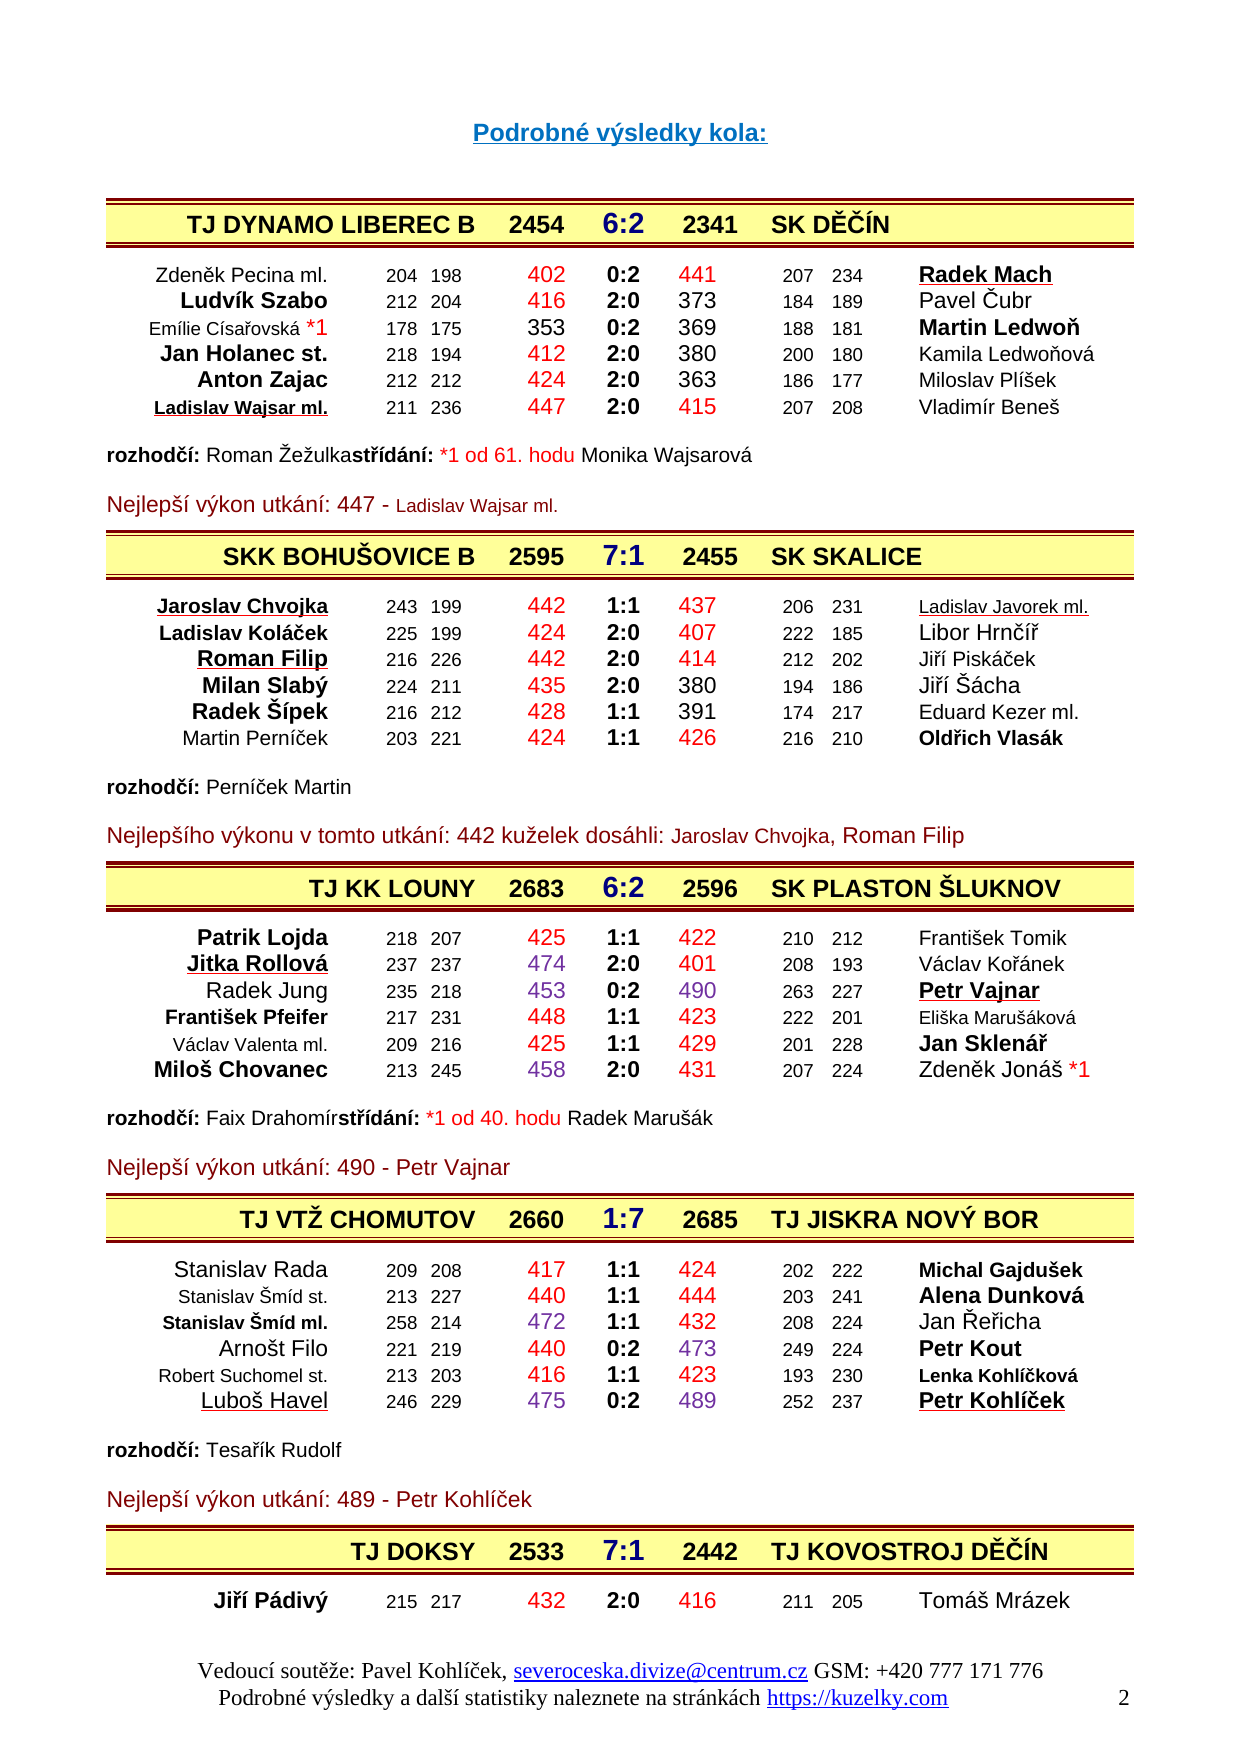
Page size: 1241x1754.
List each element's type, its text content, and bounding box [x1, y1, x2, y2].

text rozhodčí: Perníček Martin [106, 774, 1134, 798]
text Radek Šípek 216 212 428 1:1 391 174 217 Eduard Kezer ml. [106, 698, 1134, 724]
text Václav Valenta ml. 209 216 425 1:1 429 201 228 Jan Sklenář [106, 1029, 1134, 1056]
text Jiří Pádivý 215 217 432 2:0 416 211 205 Tomáš Mrázek [106, 1587, 1134, 1613]
text rozhodčí: Tesařík Rudolf [106, 1438, 1134, 1462]
text Ladislav Koláček 225 199 424 2:0 407 222 185 Libor Hrnčíř [106, 619, 1134, 645]
text Jaroslav Chvojka 243 199 442 1:1 437 206 231 Ladislav Javorek ml. [106, 592, 1134, 619]
text Anton Zajac 212 212 424 2:0 363 186 177 Miloslav Plíšek [106, 366, 1134, 393]
text Roman Filip 216 226 442 2:0 414 212 202 Jiří Piskáček [106, 645, 1134, 672]
text Milan Slabý 224 211 435 2:0 380 194 186 Jiří Šácha [106, 672, 1134, 698]
text Arnošt Filo 221 219 440 0:2 473 249 224 Petr Kout [106, 1335, 1134, 1361]
text Nejlepší výkon utkání: 489 - Petr Kohlíček [106, 1486, 1134, 1512]
text Jitka Rollová 237 237 474 2:0 401 208 193 Václav Kořánek [106, 950, 1134, 977]
text TJ KK Louny 2683 6:2 2596 SK Plaston Šluknov [106, 868, 1134, 905]
text TJ VTŽ Chomutov 2660 1:7 2685 TJ Jiskra Nový Bor [106, 1199, 1134, 1237]
text Radek Jung 235 218 453 0:2 490 263 227 Petr Vajnar [106, 977, 1134, 1003]
text František Pfeifer 217 231 448 1:1 423 222 201 Eliška Marušáková [106, 1003, 1134, 1029]
text Stanislav Šmíd ml. 258 214 472 1:1 432 208 224 Jan Řeřicha [106, 1308, 1134, 1335]
text Nejlepší výkon utkání: 490 - Petr Vajnar [106, 1154, 1134, 1180]
text SKK Bohušovice B 2595 7:1 2455 SK Skalice [106, 536, 1134, 574]
text rozhodčí: Faix Drahomírstřídání: *1 od 40. hodu Radek Marušák [106, 1106, 1134, 1130]
text Nejlepší výkon utkání: 447 - Ladislav Wajsar ml. [106, 491, 1134, 517]
text Stanislav Šmíd st. 213 227 440 1:1 444 203 241 Alena Dunková [106, 1282, 1134, 1308]
text Zdeněk Pecina ml. 204 198 402 0:2 441 207 234 Radek Mach [106, 261, 1134, 287]
text rozhodčí: Roman Žežulkastřídání: *1 od 61. hodu Monika Wajsarová [106, 443, 1134, 467]
text Ladislav Wajsar ml. 211 236 447 2:0 415 207 208 Vladimír Beneš [106, 393, 1134, 419]
text TJ Doksy 2533 7:1 2442 TJ Kovostroj Děčín [106, 1531, 1134, 1568]
text Emílie Císařovská *1 178 175 353 0:2 369 188 181 Martin Ledwoň [106, 314, 1134, 340]
text Jan Holanec st. 218 194 412 2:0 380 200 180 Kamila Ledwoňová [106, 340, 1134, 366]
text Nejlepšího výkonu v tomto utkání: 442 kuželek dosáhli: Jaroslav Chvojka, Roman Filip [106, 822, 1134, 849]
text Martin Perníček 203 221 424 1:1 426 216 210 Oldřich Vlasák [106, 724, 1134, 751]
text Miloš Chovanec 213 245 458 2:0 431 207 224 Zdeněk Jonáš *1 [106, 1056, 1134, 1082]
text Patrik Lojda 218 207 425 1:1 422 210 212 František Tomik [106, 924, 1134, 950]
text Podrobné výsledky kola: [94, 118, 1145, 147]
text Robert Suchomel st. 213 203 416 1:1 423 193 230 Lenka Kohlíčková [106, 1361, 1134, 1387]
text TJ Dynamo Liberec B 2454 6:2 2341 SK Děčín [106, 205, 1134, 242]
text Ludvík Szabo 212 204 416 2:0 373 184 189 Pavel Čubr [106, 287, 1134, 314]
text Luboš Havel 246 229 475 0:2 489 252 237 Petr Kohlíček [106, 1387, 1134, 1414]
text Stanislav Rada 209 208 417 1:1 424 202 222 Michal Gajdušek [106, 1256, 1134, 1282]
